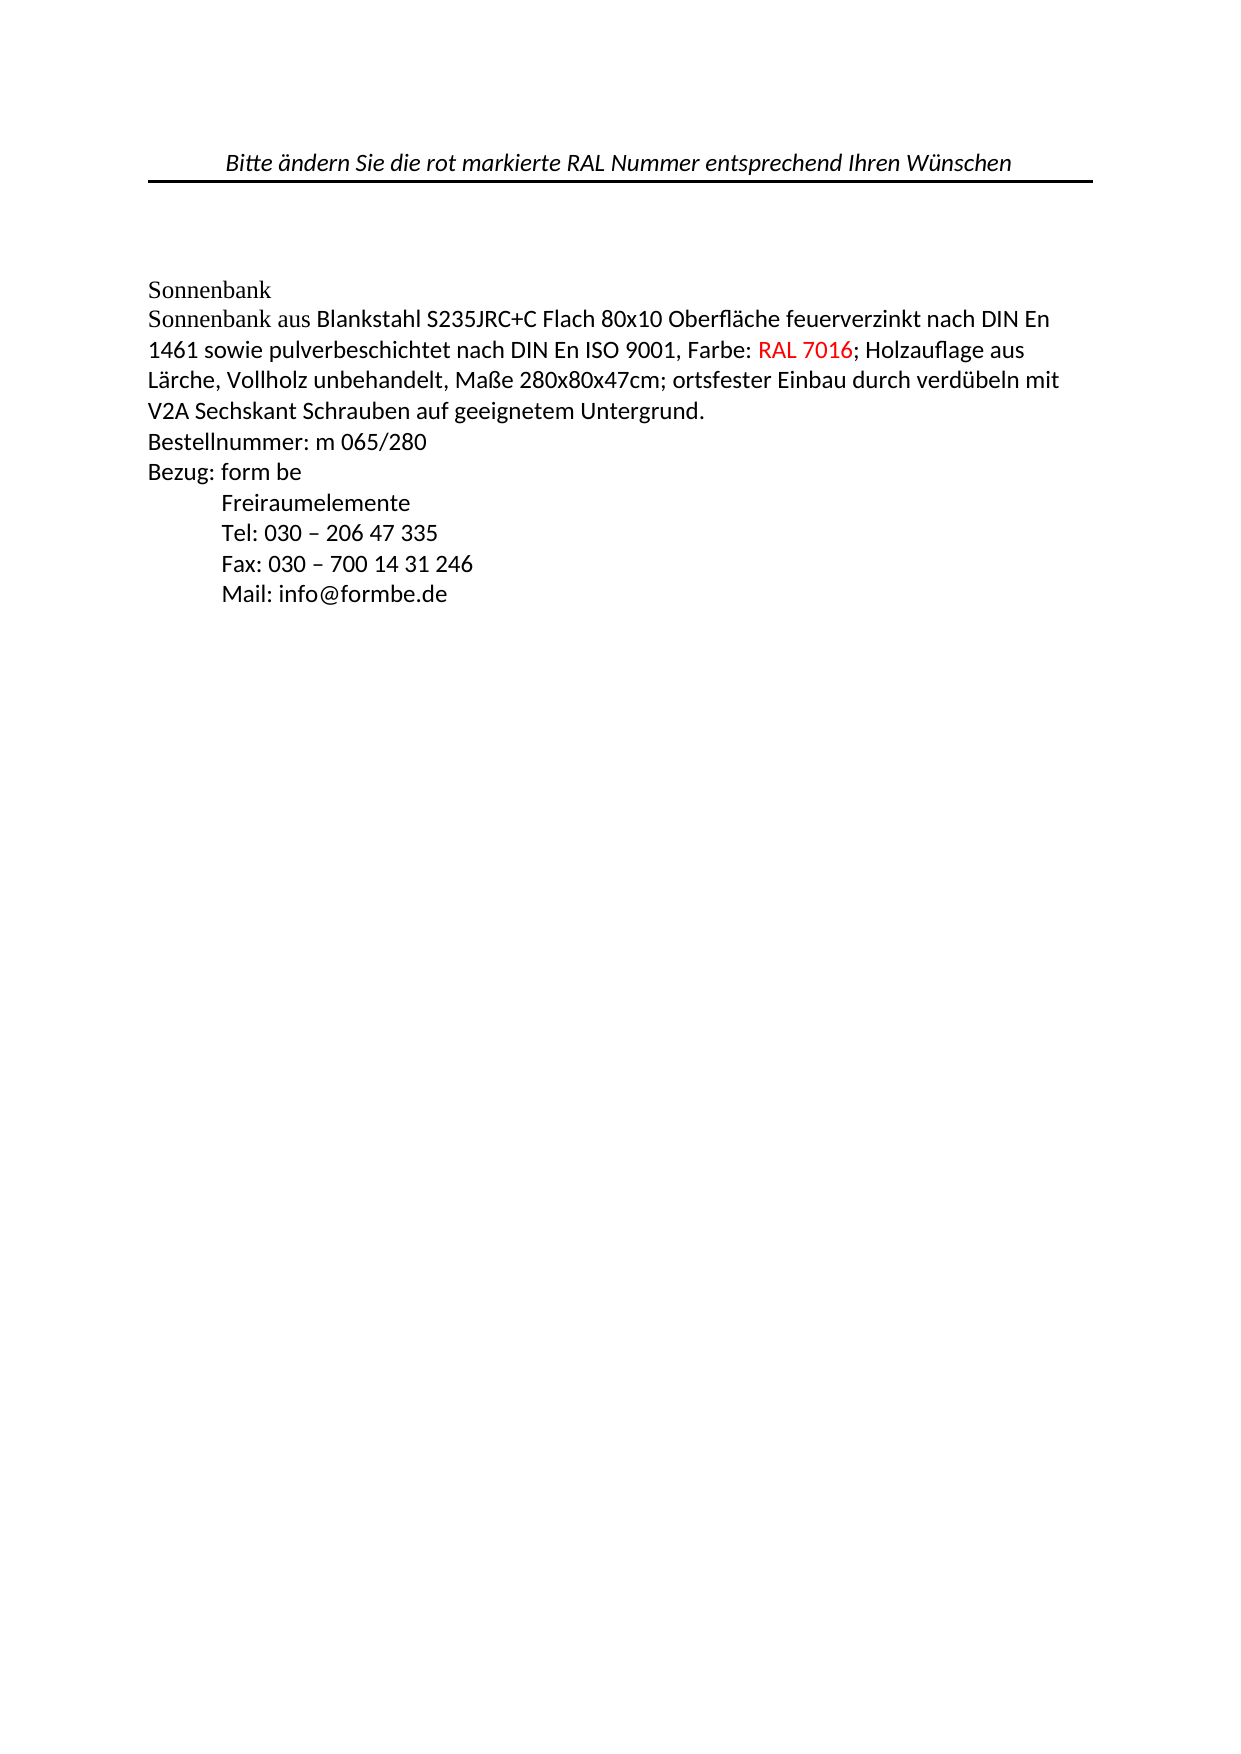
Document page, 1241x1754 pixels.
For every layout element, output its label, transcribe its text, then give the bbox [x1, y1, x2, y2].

text Bitte ändern Sie die rot markierte RAL Nummer entsprechend Ihren Wünschen [148, 148, 1093, 180]
text Tel: 030 – 206 47 335 [148, 517, 1093, 548]
text Fax: 030 – 700 14 31 246 [148, 548, 1093, 578]
text Bezug: form be [148, 456, 1093, 487]
text Bestellnummer: m 065/280 [148, 426, 1093, 456]
text Freiraumelemente [148, 487, 1093, 517]
text Sonnenbank aus Blankstahl S235JRC+C Flach 80x10 Oberfläche feuerverzinkt nach DIN En 1461 sowie pulverbeschichtet nach DIN En ISO 9001, Farbe: RAL 7016; Holzauflage aus Lärche, Vollholz unbehandelt, Maße 280x80x47cm; ortsfester Einbau durch verdübeln mit V2A Sechskant Schrauben auf geeignetem Untergrund. [148, 304, 1093, 426]
text Sonnenbank [148, 275, 1093, 304]
text Mail: info@formbe.de [148, 578, 1093, 609]
